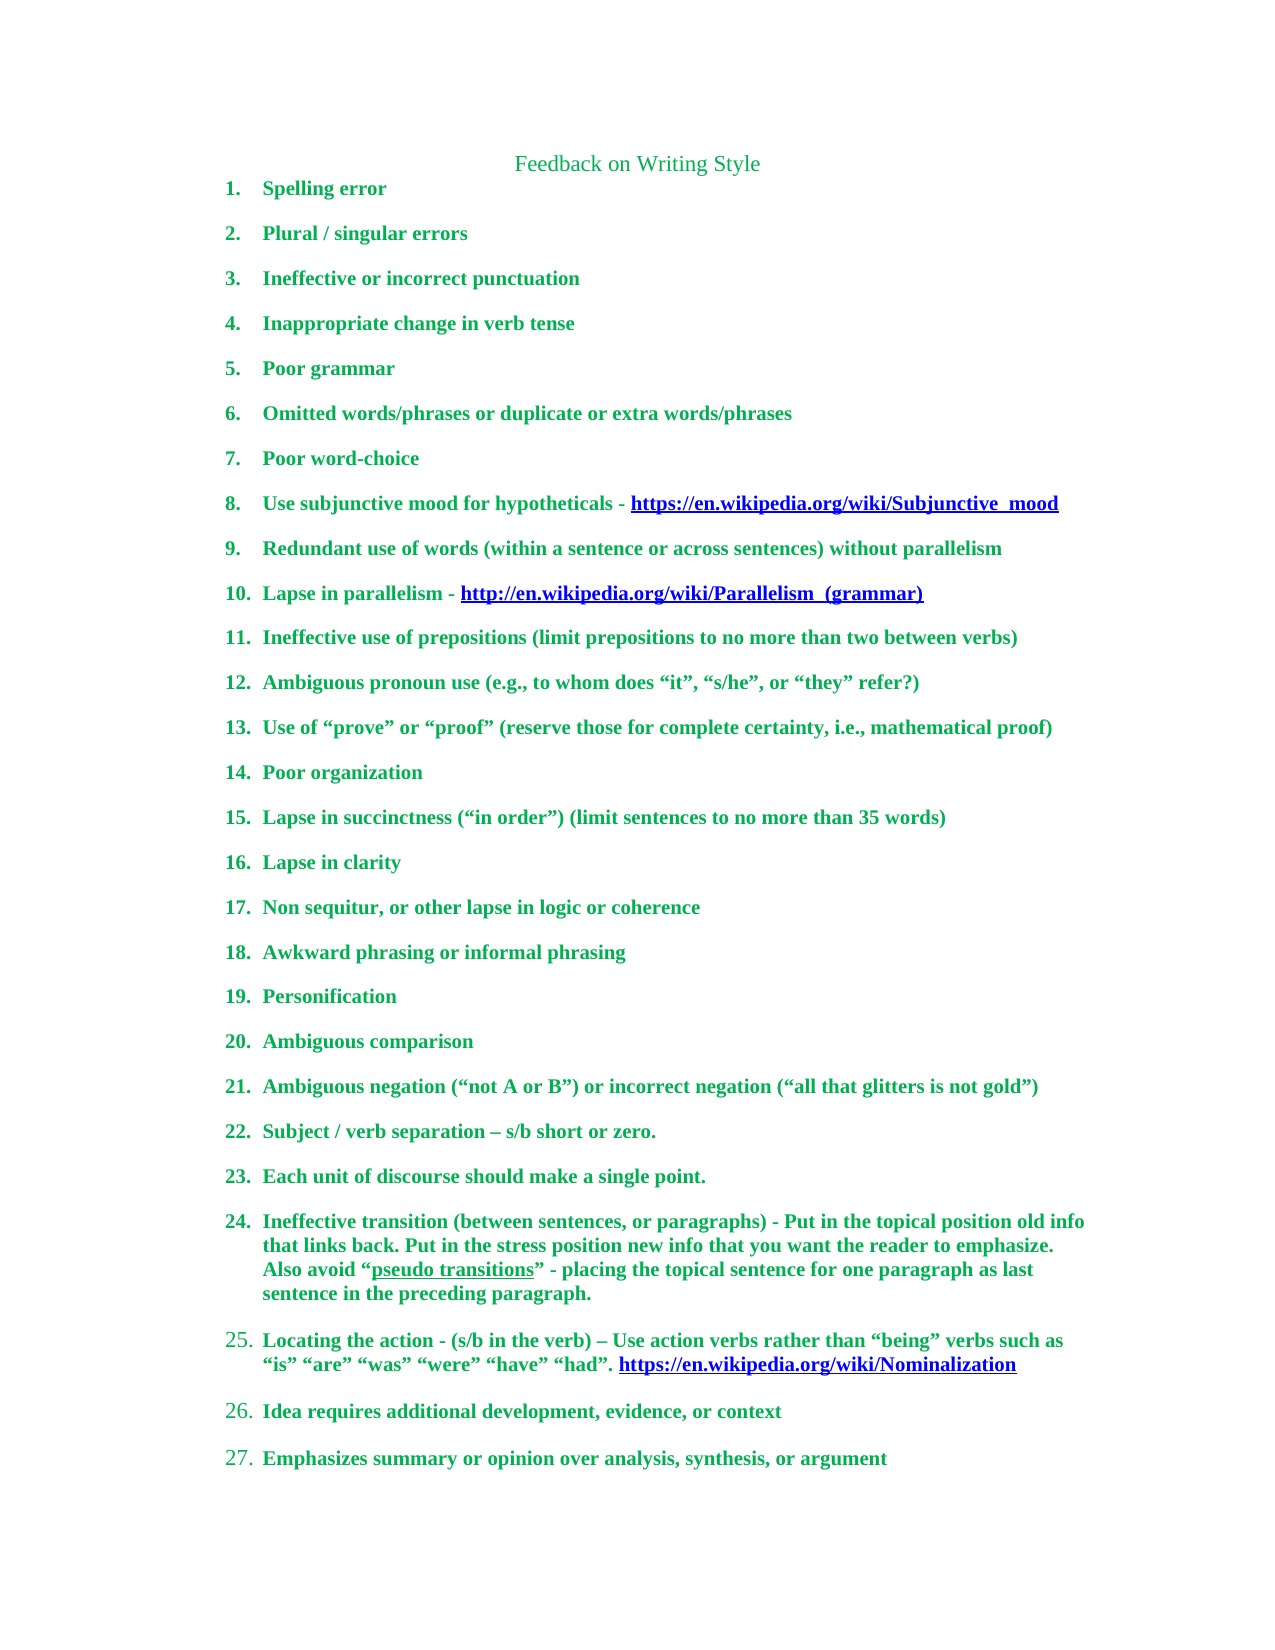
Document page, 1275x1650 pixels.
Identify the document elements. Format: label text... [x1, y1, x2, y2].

list Ineffective use of prepositions (limit prepositions to no more than two between verbs) [225, 625, 1087, 649]
list Non sequitur, or other lapse in logic or coherence [225, 895, 1087, 919]
list Poor grammar [225, 356, 1087, 380]
list Poor word-choice [225, 446, 1087, 470]
list Lapse in parallelism - http://en.wikipedia.org/wiki/Parallelism_(grammar) [225, 580, 1087, 604]
list Personification [225, 984, 1087, 1008]
text Feedback on Writing Style [187, 150, 1087, 176]
list Ineffective or incorrect punctuation [225, 266, 1087, 290]
list Ambiguous negation (“not A or B”) or incorrect negation (“all that glitters is not gold”) [225, 1074, 1087, 1098]
list Awkward phrasing or informal phrasing [225, 939, 1087, 964]
list Locating the action - (s/b in the verb) – Use action verbs rather than “being” verbs such as “is” “are” “was” “were” “have” “had”. https://en.wikipedia.org/wiki/Nominalization [225, 1326, 1087, 1376]
list Use subjunctive mood for hypotheticals - https://en.wikipedia.org/wiki/Subjunctive_mood [225, 491, 1087, 515]
list Plural / singular errors [225, 221, 1087, 245]
list Subject / verb separation – s/b short or zero. [225, 1119, 1087, 1143]
list Use of “prove” or “proof” (reserve those for complete certainty, i.e., mathematical proof) [225, 715, 1087, 739]
list Poor organization [225, 760, 1087, 784]
list Ambiguous pronoun use (e.g., to whom does “it”, “s/he”, or “they” refer?) [225, 670, 1087, 694]
list Emphasizes summary or opinion over analysis, synthesis, or argument [225, 1444, 1087, 1471]
list Redundant use of words (within a sentence or across sentences) without parallelism [225, 536, 1087, 559]
list Lapse in succinctness (“in order”) (limit sentences to no more than 35 words) [225, 805, 1087, 829]
list Inappropriate change in verb tense [225, 311, 1087, 335]
list Ambiguous comparison [225, 1029, 1087, 1053]
list Spelling error [225, 176, 1087, 200]
list Omitted words/phrases or duplicate or extra words/phrases [225, 401, 1087, 425]
list Idea requires additional development, evidence, or context [225, 1397, 1087, 1424]
list Ineffective transition (between sentences, or paragraphs) - Put in the topical position old info that links back. Put in the stress position new info that you want the reader to emphasize. Also avoid “pseudo transitions” - placing the topical sentence for one paragraph as last sentence in the preceding paragraph. [225, 1209, 1087, 1305]
list Each unit of discourse should make a single point. [225, 1164, 1087, 1188]
list Lapse in clarity [225, 850, 1087, 874]
